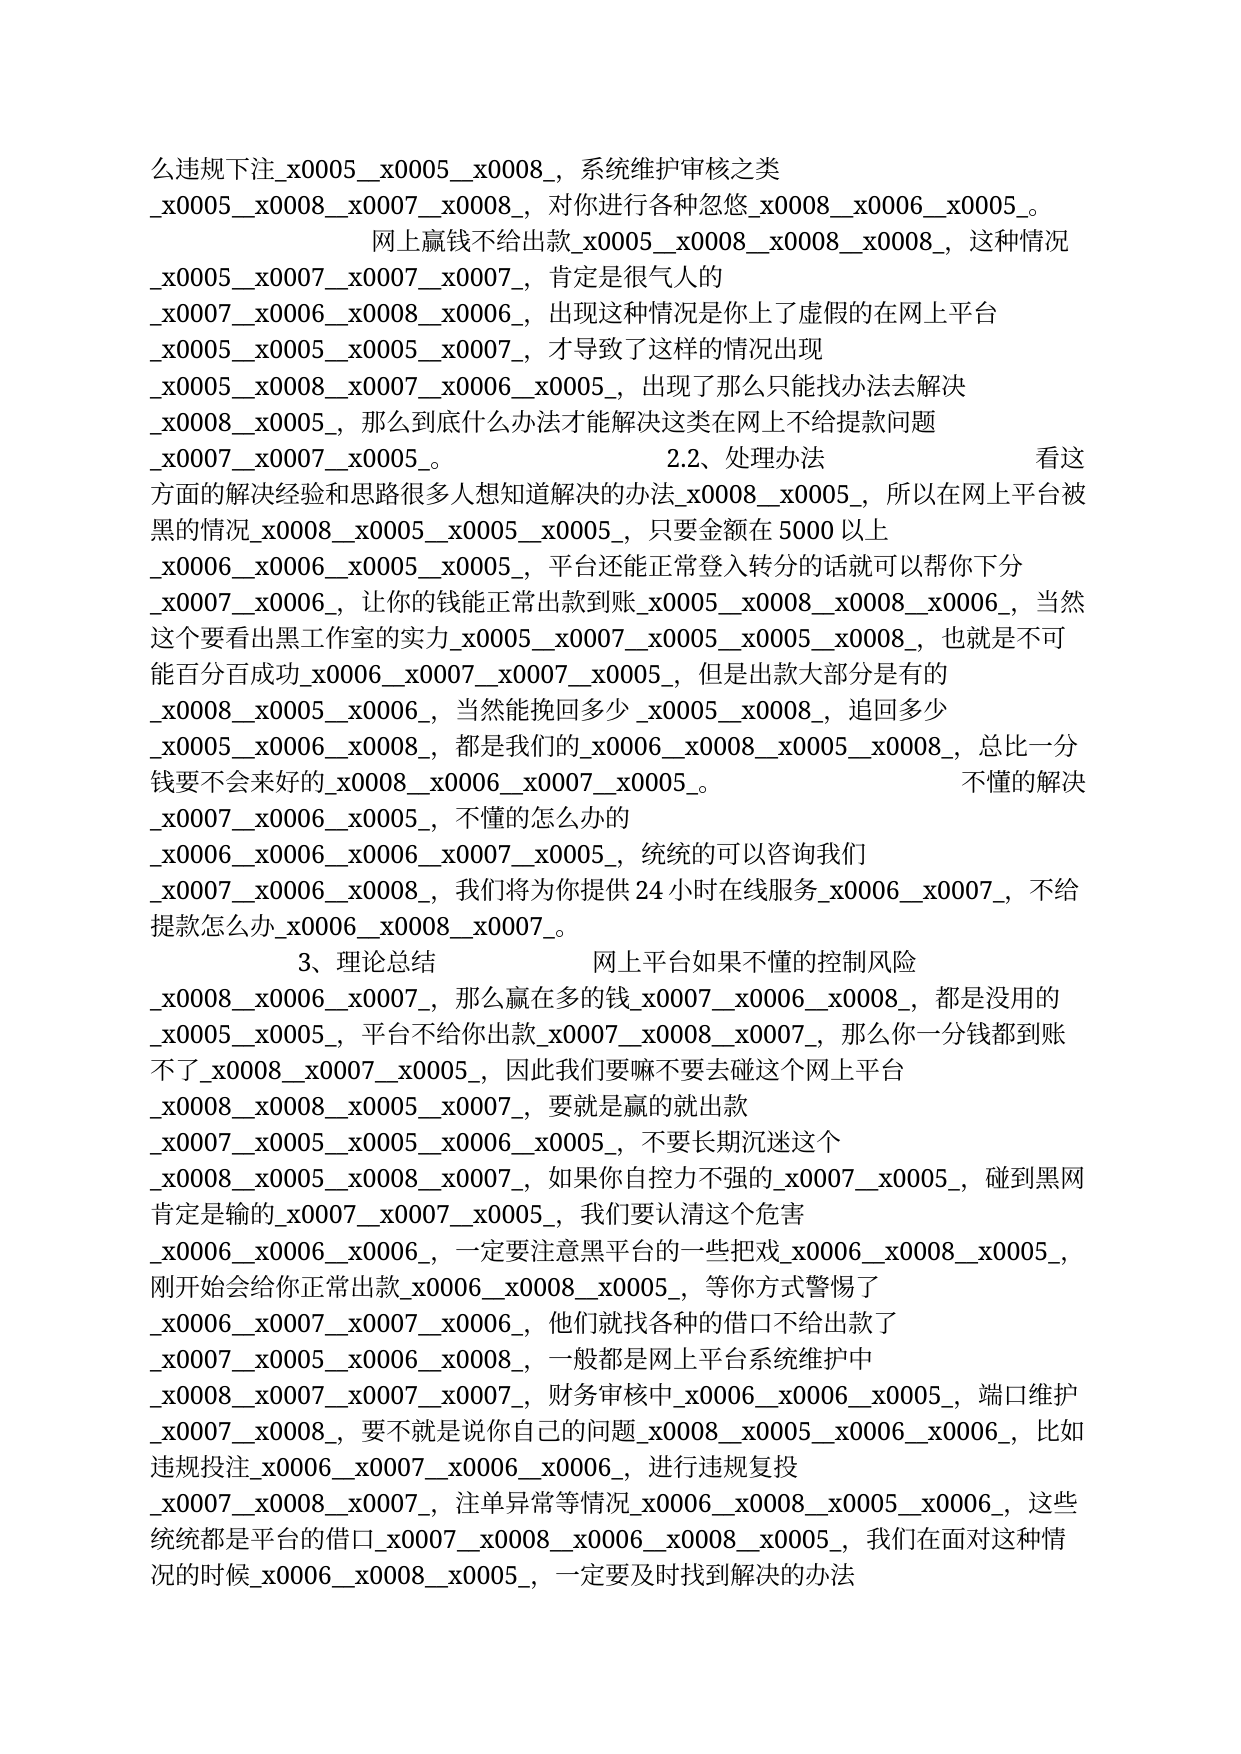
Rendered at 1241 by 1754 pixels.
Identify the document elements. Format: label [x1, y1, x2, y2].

text [150, 150, 1090, 1592]
